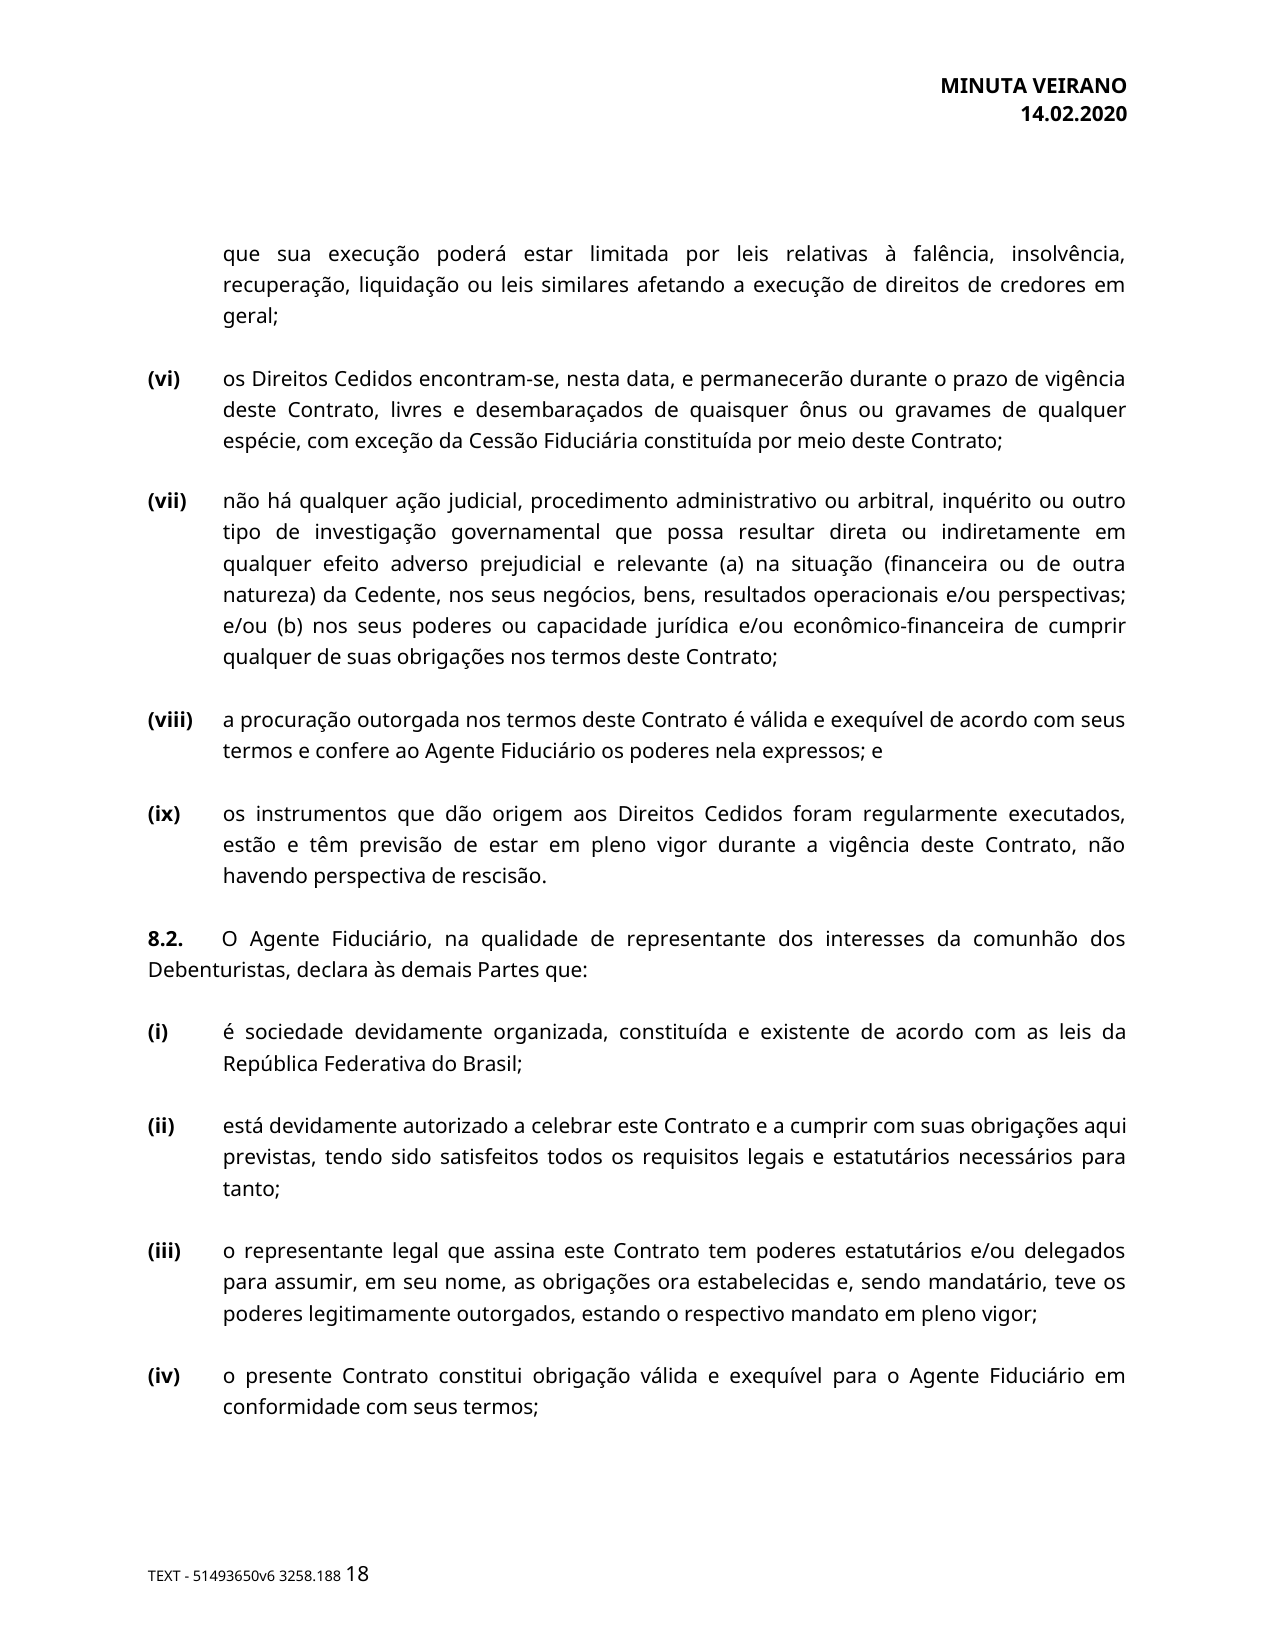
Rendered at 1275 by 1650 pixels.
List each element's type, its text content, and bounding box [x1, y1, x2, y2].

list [148, 236, 1127, 330]
list o representante legal que assina este Contrato tem poderes estatutários e/ou delegados para assumir, em seu nome, as obrigações ora estabelecidas e, sendo mandatário, teve os poderes legitimamente outorgados, estando o respectivo mandato em pleno vigor; [148, 1233, 1127, 1327]
list O Agente Fiduciário, na qualidade de representante dos interesses da comunhão dos Debenturistas, declara às demais Partes que: [148, 921, 1127, 983]
list o presente Contrato constitui obrigação válida e exequível para o Agente Fiduciário em conformidade com seus termos; [148, 1358, 1127, 1421]
list os instrumentos que dão origem aos Direitos Cedidos foram regularmente executados, estão e têm previsão de estar em pleno vigor durante a vigência deste Contrato, não havendo perspectiva de rescisão. [148, 796, 1127, 890]
list está devidamente autorizado a celebrar este Contrato e a cumprir com suas obrigações aqui previstas, tendo sido satisfeitos todos os requisitos legais e estatutários necessários para tanto; [148, 1108, 1127, 1202]
list os Direitos Cedidos encontram-se, nesta data, e permanecerão durante o prazo de vigência deste Contrato, livres e desembaraçados de quaisquer ônus ou gravames de qualquer espécie, com exceção da Cessão Fiduciária constituída por meio deste Contrato; [148, 361, 1127, 455]
list é sociedade devidamente organizada, constituída e existente de acordo com as leis da República Federativa do Brasil; [148, 1015, 1127, 1077]
list a procuração outorgada nos termos deste Contrato é válida e exequível de acordo com seus termos e confere ao Agente Fiduciário os poderes nela expressos; e [148, 702, 1127, 765]
list não há qualquer ação judicial, procedimento administrativo ou arbitral, inquérito ou outro tipo de investigação governamental que possa resultar direta ou indiretamente em qualquer efeito adverso prejudicial e relevante (a) na situação (financeira ou de outra natureza) da Cedente, nos seus negócios, bens, resultados operacionais e/ou perspectivas; e/ou (b) nos seus poderes ou capacidade jurídica e/ou econômico-financeira de cumprir qualquer de suas obrigações nos termos deste Contrato; [148, 483, 1127, 671]
